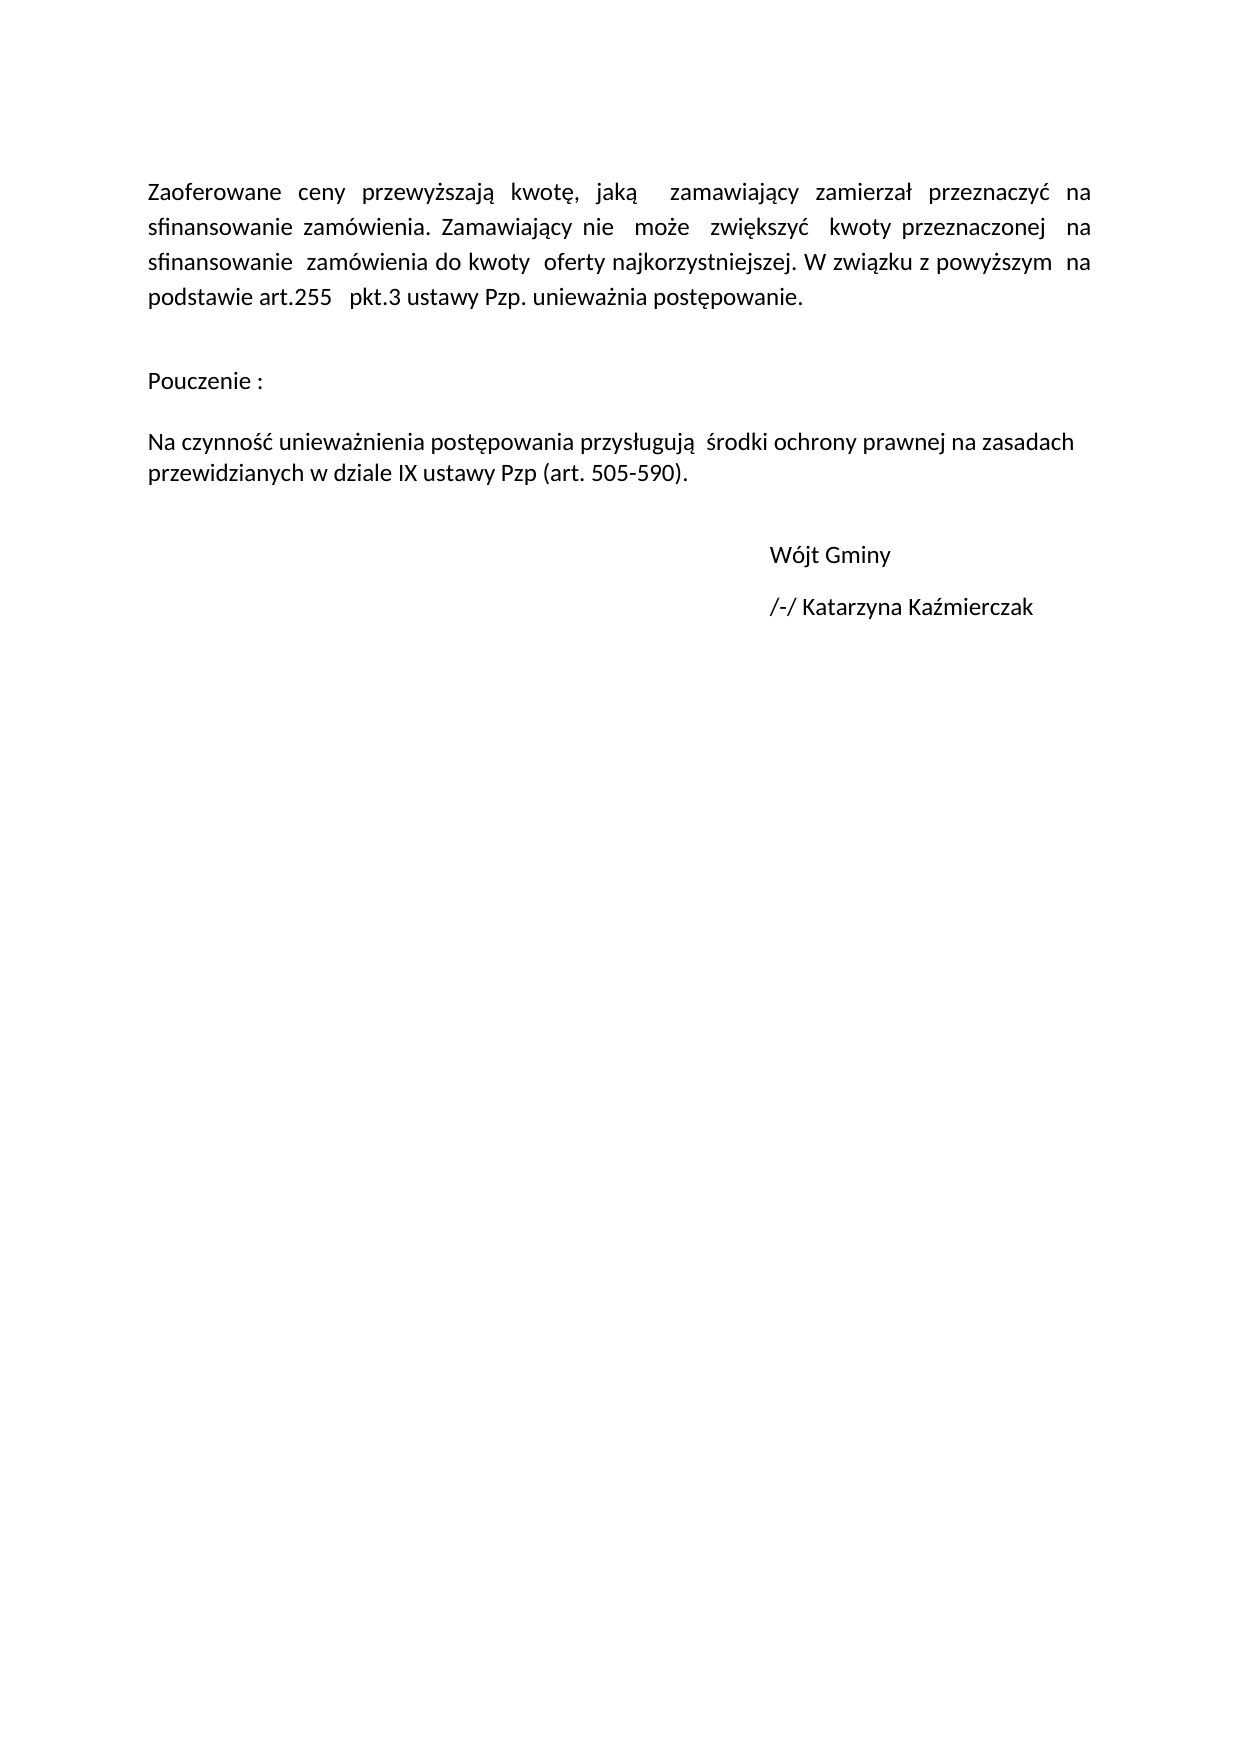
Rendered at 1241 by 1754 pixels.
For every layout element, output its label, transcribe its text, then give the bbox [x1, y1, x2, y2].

text /-/ Katarzyna Kaźmierczak [148, 591, 1093, 622]
text Zaoferowane ceny przewyższają kwotę, jaką zamawiający zamierzał przeznaczyć na sfinansowanie zamówienia. Zamawiający nie może zwiększyć kwoty przeznaczonej na sfinansowanie zamówienia do kwoty oferty najkorzystniejszej. W związku z powyższym na podstawie art.255 pkt.3 ustawy Pzp. unieważnia postępowanie. [148, 176, 1093, 312]
text Pouczenie : [148, 365, 1093, 396]
text Na czynność unieważnienia postępowania przysługują środki ochrony prawnej na zasadach przewidzianych w dziale IX ustawy Pzp (art. 505-590). [148, 426, 1093, 487]
text Wójt Gminy [148, 539, 1093, 570]
